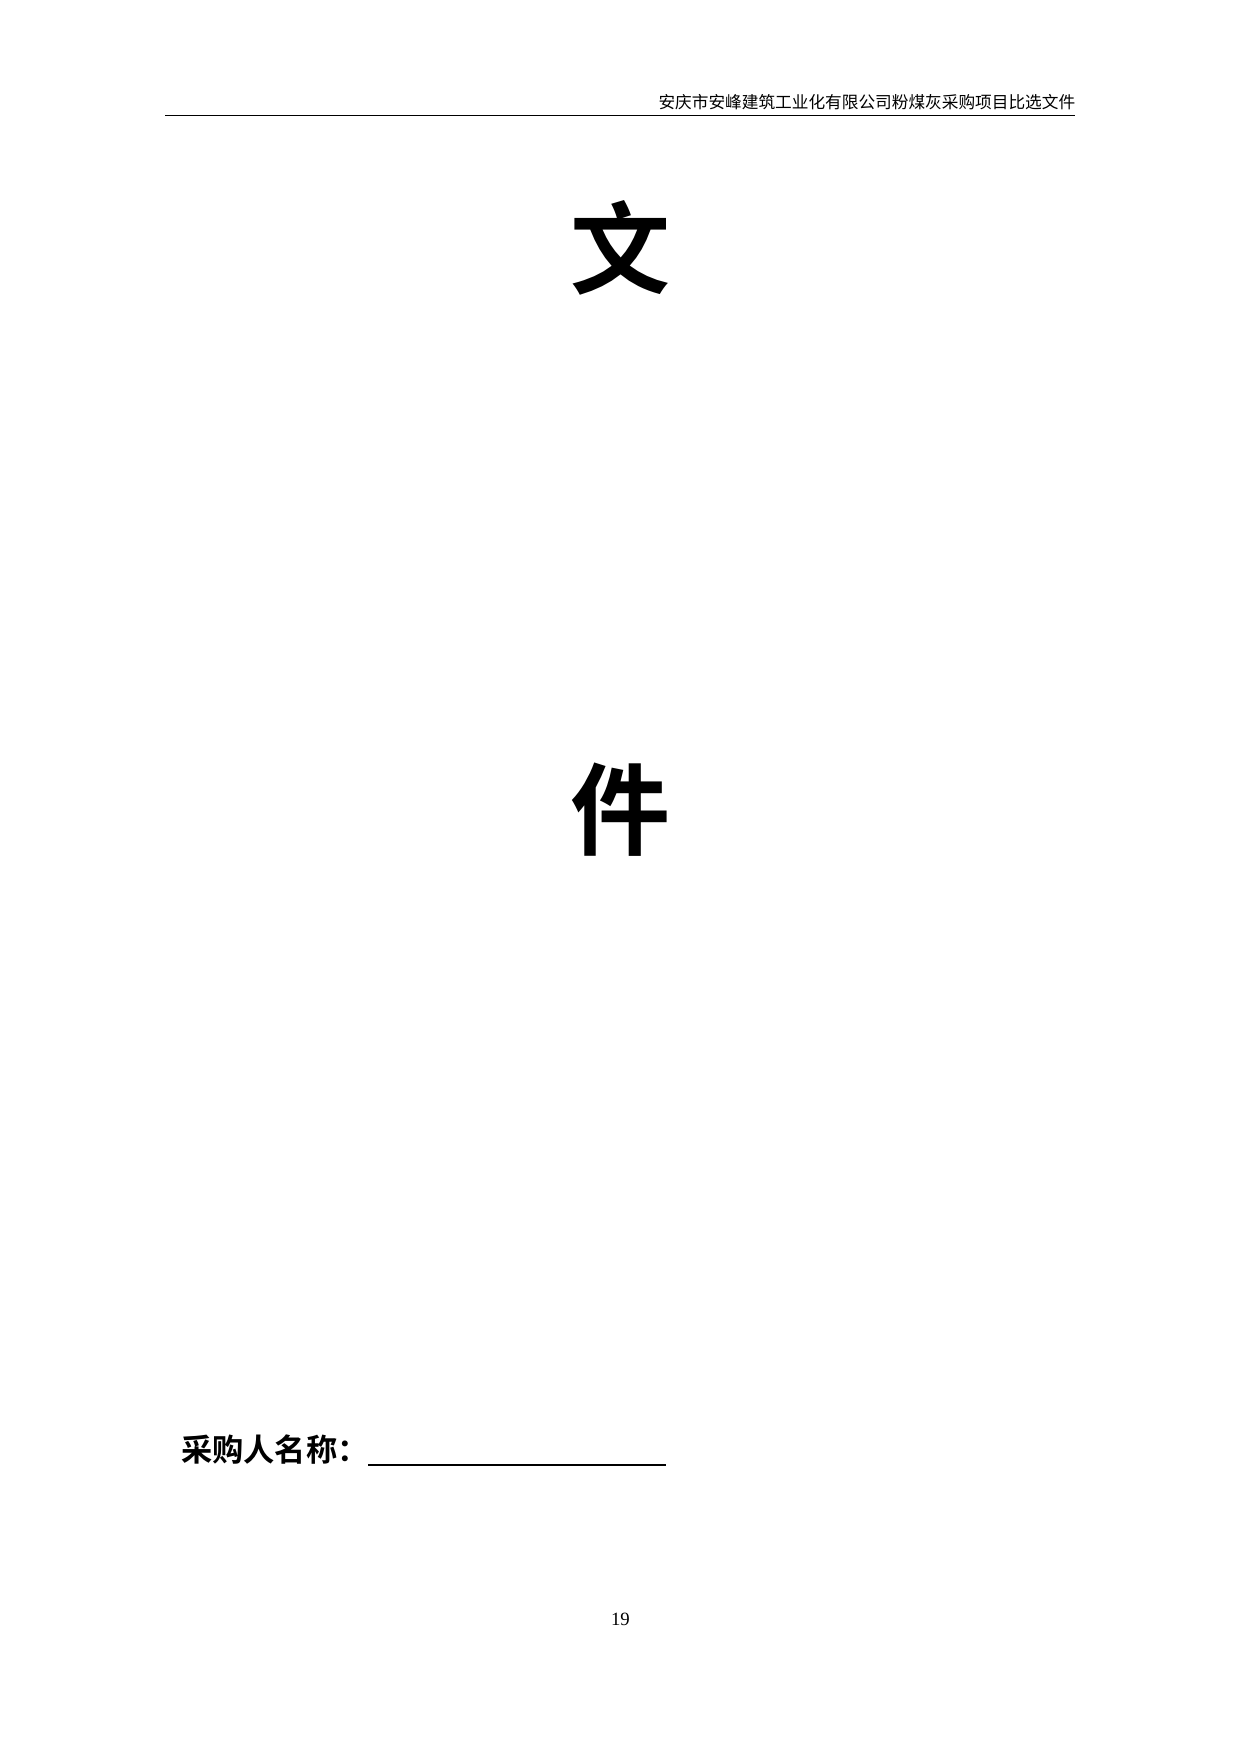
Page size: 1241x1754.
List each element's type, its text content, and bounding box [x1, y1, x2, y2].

text 采购人名称： [165, 1415, 1075, 1480]
text 文 [165, 162, 1075, 324]
text 件 [165, 723, 1075, 885]
